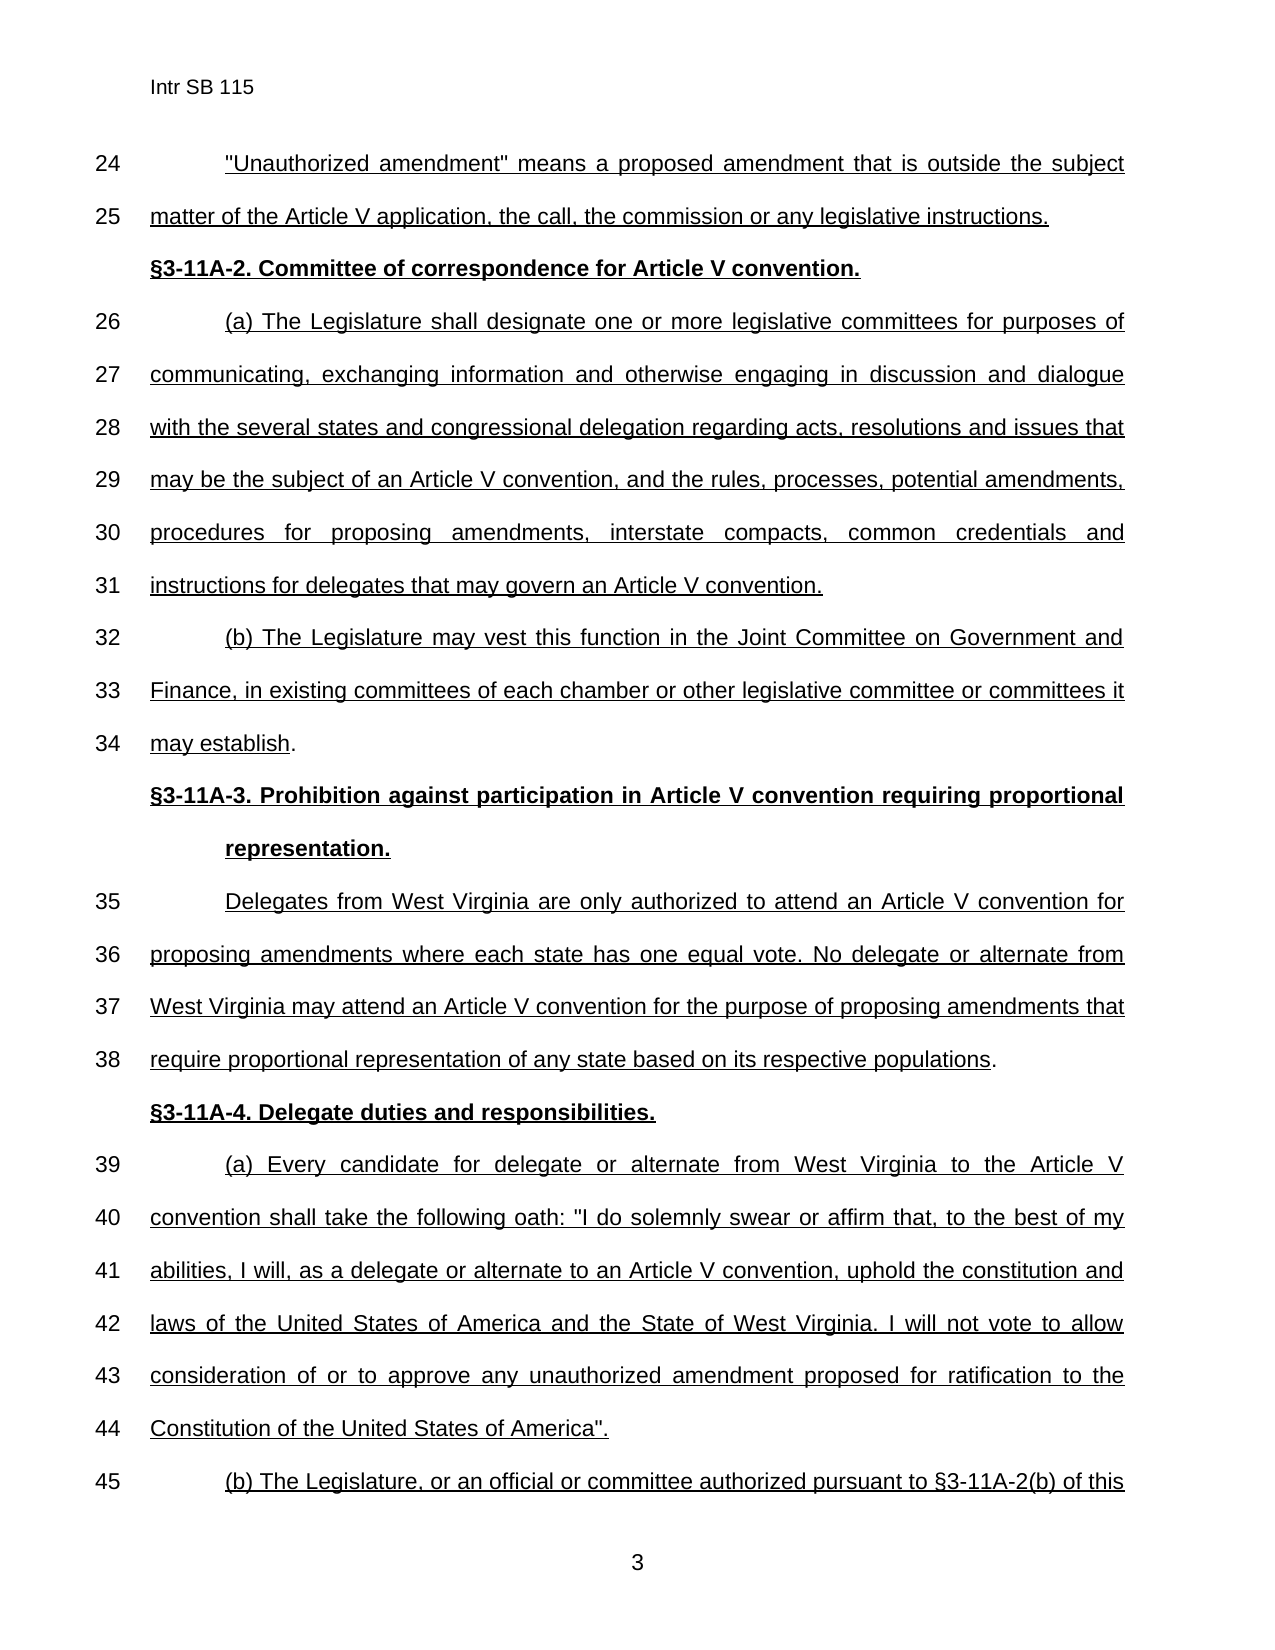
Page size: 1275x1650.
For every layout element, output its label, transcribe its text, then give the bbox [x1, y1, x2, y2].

text (a) The Legislature shall designate one or more legislative committees for purposes of communicating, exchanging information and otherwise engaging in discussion and dialogue with the several states and congressional delegation regarding acts, resolutions and issues that may be the subject of an Article V convention, and the rules, processes, potential amendments, procedures for proposing amendments, interstate compacts, common credentials and instructions for delegates that may govern an Article V convention. [150, 490, 1125, 542]
text (a) The Legislature shall designate one or more legislative committees for purposes of communicating, exchanging information and otherwise engaging in discussion and dialogue with the several states and congressional delegation regarding acts, resolutions and issues that may be the subject of an Article V convention, and the rules, processes, potential amendments, procedures for proposing amendments, interstate compacts, common credentials and instructions for delegates that may govern an Article V convention. [150, 385, 1125, 436]
text Delegates from West Virginia are only authorized to attend an Article V convention for proposing amendments where each state has one equal vote. No delegate or alternate from West Virginia may attend an Article V convention for the purpose of proposing amendments that require proportional representation of any state based on its respective populations. [150, 888, 1125, 963]
text (a) Every candidate for delegate or alternate from West Virginia to the Article V convention shall take the following oath: "I do solemnly swear or affirm that, to the best of my abilities, I will, as a delegate or alternate to an Article V convention, uphold the constitution and laws of the United States of America and the State of West Virginia. I will not vote to allow consideration of or to approve any unauthorized amendment proposed for ratification to the Constitution of the United States of America". [150, 1151, 1125, 1227]
text Delegates from West Virginia are only authorized to attend an Article V convention for proposing amendments where each state has one equal vote. No delegate or alternate from West Virginia may attend an Article V convention for the purpose of proposing amendments that require proportional representation of any state based on its respective populations. [150, 965, 1125, 1016]
subtitle §3-11A-3. Prohibition against participation in Article V convention requiring proportional representation. [150, 782, 1125, 805]
text Delegates from West Virginia are only authorized to attend an Article V convention for proposing amendments where each state has one equal vote. No delegate or alternate from West Virginia may attend an Article V convention for the purpose of proposing amendments that require proportional representation of any state based on its respective populations. [150, 1017, 1125, 1072]
text (b) The Legislature may vest this function in the Joint Committee on Government and Finance, in existing committees of each chamber or other legislative committee or committees it may establish. [150, 701, 1125, 756]
text (b) The Legislature may vest this function in the Joint Committee on Government and Finance, in existing committees of each chamber or other legislative committee or committees it may establish. [150, 624, 1125, 700]
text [150, 1468, 1125, 1494]
subtitle §3-11A-2. Committee of correspondence for Article V convention. [150, 255, 1125, 282]
text "Unauthorized amendment" means a proposed amendment that is outside the subject matter of the Article V application, the call, the commission or any legislative instructions. [150, 150, 1125, 229]
subtitle §3-11A-3. Prohibition against participation in Article V convention requiring proportional representation. [150, 806, 1125, 862]
text (a) The Legislature shall designate one or more legislative committees for purposes of communicating, exchanging information and otherwise engaging in discussion and dialogue with the several states and congressional delegation regarding acts, resolutions and issues that may be the subject of an Article V convention, and the rules, processes, potential amendments, procedures for proposing amendments, interstate compacts, common credentials and instructions for delegates that may govern an Article V convention. [150, 308, 1125, 384]
subtitle §3-11A-4. Delegate duties and responsibilities. [150, 1099, 1125, 1125]
text (a) Every candidate for delegate or alternate from West Virginia to the Article V convention shall take the following oath: "I do solemnly swear or affirm that, to the best of my abilities, I will, as a delegate or alternate to an Article V convention, uphold the constitution and laws of the United States of America and the State of West Virginia. I will not vote to allow consideration of or to approve any unauthorized amendment proposed for ratification to the Constitution of the United States of America". [150, 1386, 1125, 1441]
text (a) The Legislature shall designate one or more legislative committees for purposes of communicating, exchanging information and otherwise engaging in discussion and dialogue with the several states and congressional delegation regarding acts, resolutions and issues that may be the subject of an Article V convention, and the rules, processes, potential amendments, procedures for proposing amendments, interstate compacts, common credentials and instructions for delegates that may govern an Article V convention. [150, 438, 1125, 489]
text (a) The Legislature shall designate one or more legislative committees for purposes of communicating, exchanging information and otherwise engaging in discussion and dialogue with the several states and congressional delegation regarding acts, resolutions and issues that may be the subject of an Article V convention, and the rules, processes, potential amendments, procedures for proposing amendments, interstate compacts, common credentials and instructions for delegates that may govern an Article V convention. [150, 543, 1125, 598]
text (a) Every candidate for delegate or alternate from West Virginia to the Article V convention shall take the following oath: "I do solemnly swear or affirm that, to the best of my abilities, I will, as a delegate or alternate to an Article V convention, uphold the constitution and laws of the United States of America and the State of West Virginia. I will not vote to allow consideration of or to approve any unauthorized amendment proposed for ratification to the Constitution of the United States of America". [150, 1228, 1125, 1385]
